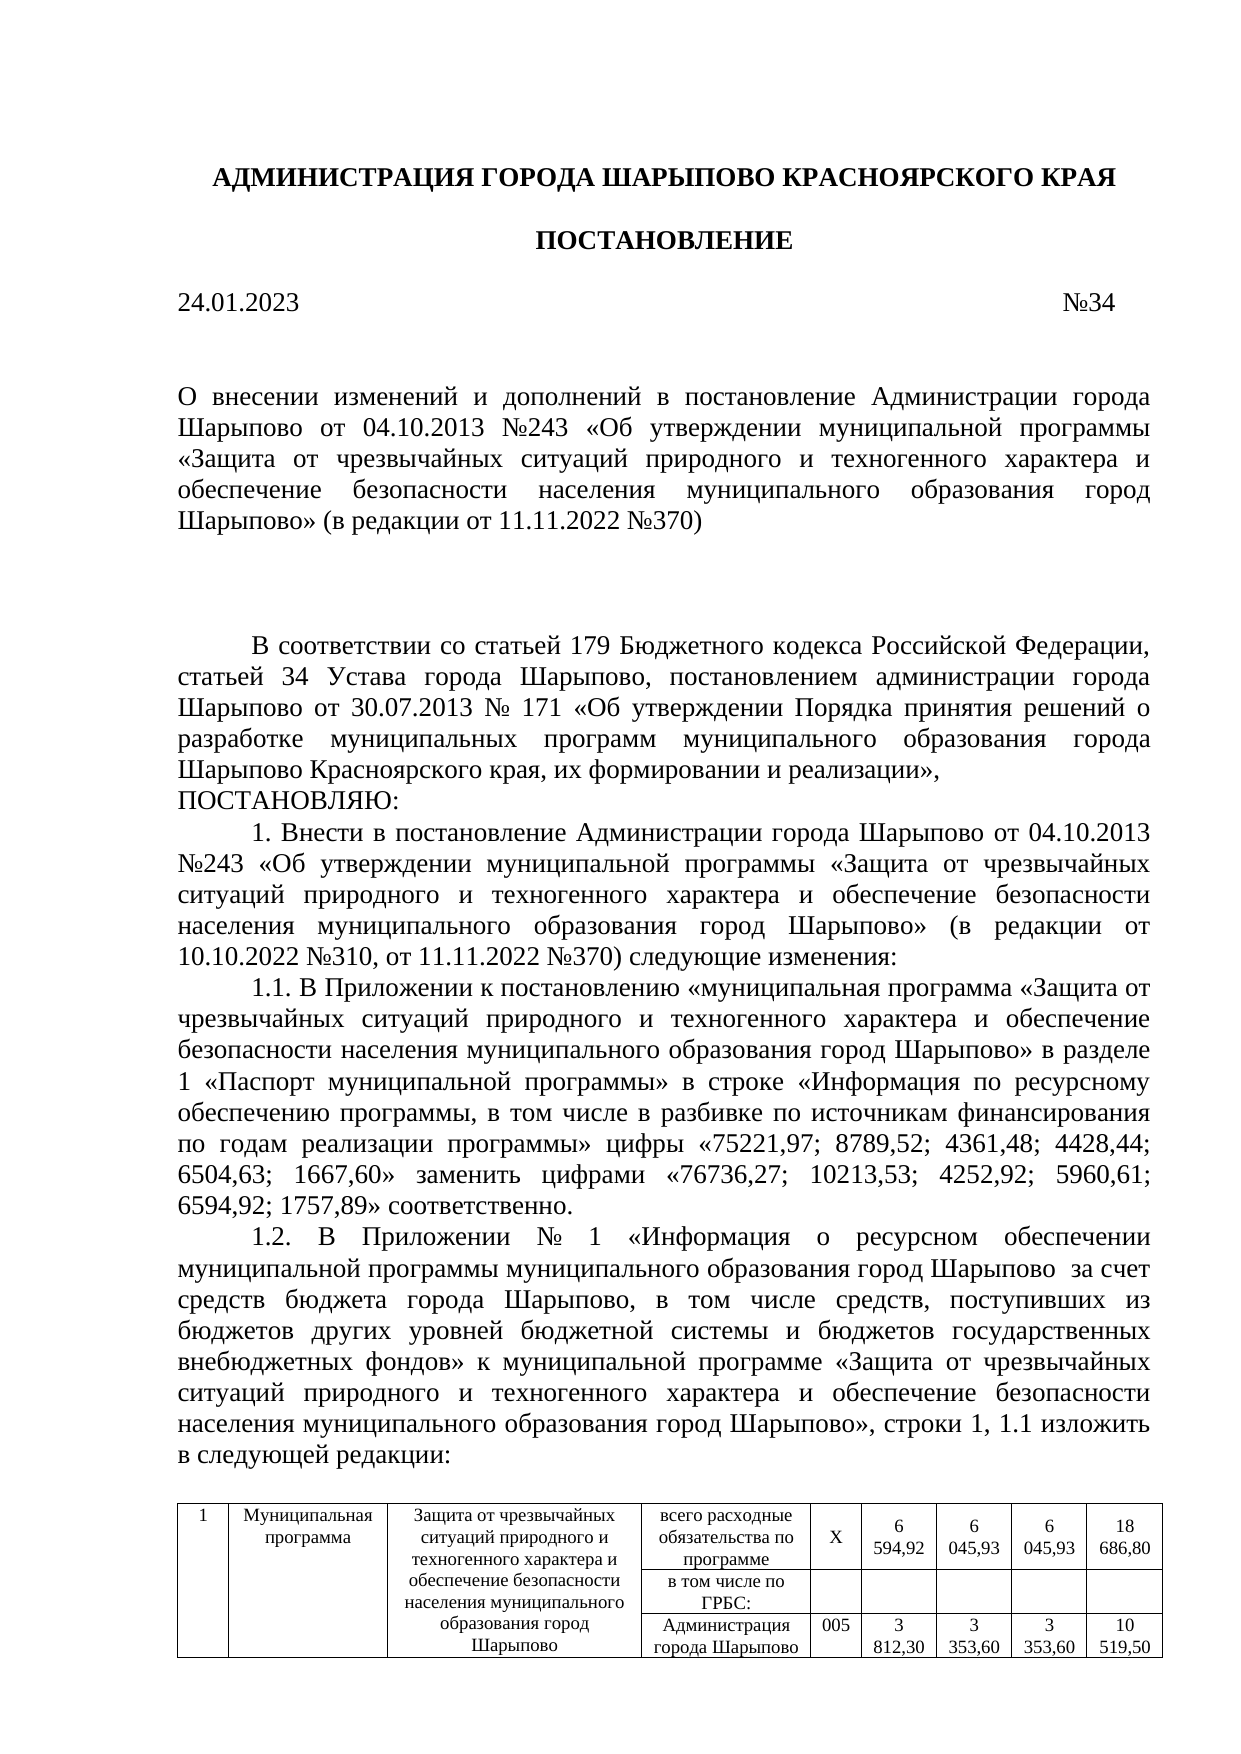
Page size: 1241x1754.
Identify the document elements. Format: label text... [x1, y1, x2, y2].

table_cell [937, 1570, 1011, 1613]
table_header Муниципальная программа [229, 1504, 387, 1657]
table_header 6 594,92 [862, 1504, 936, 1569]
table_cell 3 353,60 [1012, 1614, 1086, 1657]
text ПОСТАНОВЛЯЮ: [177, 784, 1152, 816]
text В соответствии со статьей 179 Бюджетного кодекса Российской Федерации, статьей 34 Устава города Шарыпово, постановлением администрации города Шарыпово от 30.07.2013 № 171 «Об утверждении Порядка принятия решений о разработке муниципальных программ муниципального образования города Шарыпово Красноярского края, их формировании и реализации», [177, 629, 1152, 784]
table_cell [1087, 1570, 1162, 1613]
text 1.1. В Приложении к постановлению «муниципальная программа «Защита от чрезвычайных ситуаций природного и техногенного характера и обеспечение безопасности населения муниципального образования город Шарыпово» в разделе 1 «Паспорт муниципальной программы» в строке «Информация по ресурсному обеспечению программы, в том числе в разбивке по источникам финансирования по годам реализации программы» цифры «75221,97; 8789,52; 4361,48; 4428,44; 6504,63; 1667,60» заменить цифрами «76736,27; 10213,53; 4252,92; 5960,61; 6594,92; 1757,89» соответственно. [177, 971, 1152, 1221]
table_header всего расходные обязательства по программе [642, 1504, 810, 1569]
text 1.2. В Приложении № 1 «Информация о ресурсном обеспечении муниципальной программы муниципального образования город Шарыпово за счет средств бюджета города Шарыпово, в том числе средств, поступивших из бюджетов других уровней бюджетной системы и бюджетов государственных внебюджетных фондов» к муниципальной программе «Защита от чрезвычайных ситуаций природного и техногенного характера и обеспечение безопасности населения муниципального образования город Шарыпово», строки 1, 1.1 изложить в следующей редакции: [177, 1221, 1152, 1470]
table_header 18 686,80 [1087, 1504, 1162, 1569]
text АДМИНИСТРАЦИЯ ГОРОДА ШАРЫПОВО КРАСНОЯРСКОГО КРАЯ [177, 162, 1152, 193]
table_header 6 045,93 [1012, 1504, 1086, 1569]
table_cell [862, 1570, 936, 1613]
table_cell 10 519,50 [1087, 1614, 1162, 1657]
table_header 6 045,93 [937, 1504, 1011, 1569]
table_cell [811, 1570, 861, 1613]
table_cell Администрация города Шарыпово [642, 1614, 810, 1657]
table_cell [1012, 1570, 1086, 1613]
table_header Х [811, 1504, 861, 1569]
text 1. Внести в постановление Администрации города Шарыпово от 04.10.2013 №243 «Об утверждении муниципальной программы «Защита от чрезвычайных ситуаций природного и техногенного характера и обеспечение безопасности населения муниципального образования город Шарыпово» (в редакции от 10.10.2022 №310, от 11.11.2022 №370) следующие изменения: [177, 816, 1152, 971]
table_header Защита от чрезвычайных ситуаций природного и техногенного характера и обеспечение безопасности населения муниципального образования город Шарыпово [388, 1504, 641, 1657]
table_cell 3 353,60 [937, 1614, 1011, 1657]
table_cell 3 812,30 [862, 1614, 936, 1657]
table_header 1 [178, 1504, 228, 1657]
table_cell 005 [811, 1614, 861, 1657]
table_cell в том числе по ГРБС: [642, 1570, 810, 1613]
text 24.01.2023 №34 [177, 286, 1152, 317]
text ПОСТАНОВЛЕНИЕ [177, 224, 1152, 255]
text О внесении изменений и дополнений в постановление Администрации города Шарыпово от 04.10.2013 №243 «Об утверждении муниципальной программы «Защита от чрезвычайных ситуаций природного и техногенного характера и обеспечение безопасности населения муниципального образования город Шарыпово» (в редакции от 11.11.2022 №370) [177, 379, 1152, 535]
